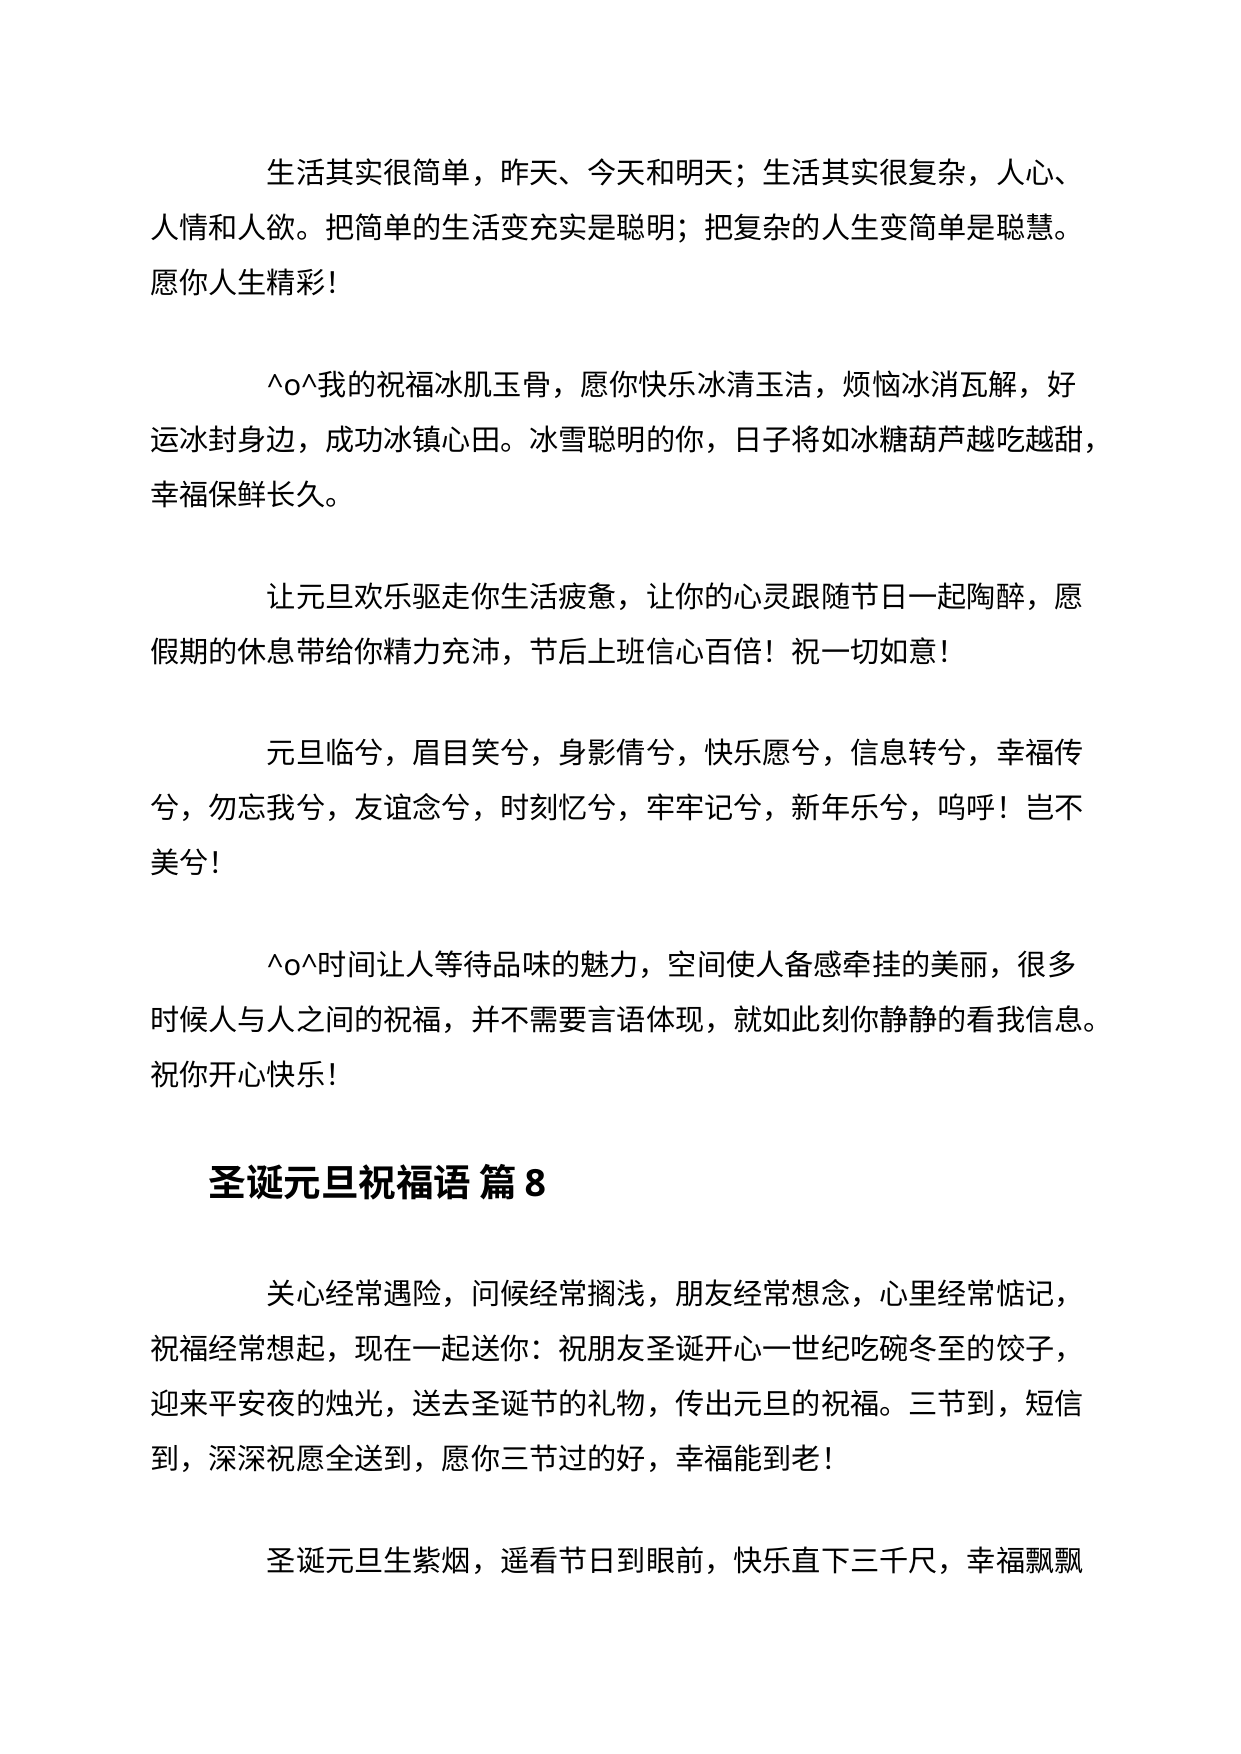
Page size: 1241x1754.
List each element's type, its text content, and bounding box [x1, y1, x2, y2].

text 圣诞元旦祝福语 篇8 [150, 1153, 1090, 1208]
text 让元旦欢乐驱走你生活疲惫，让你的心灵跟随节日一起陶醉，愿假期的休息带给你精力充沛，节后上班信心百倍！祝一切如意！ [150, 573, 1090, 670]
text 关心经常遇险，问候经常搁浅，朋友经常想念，心里经常惦记，祝福经常想起，现在一起送你：祝朋友圣诞开心一世纪吃碗冬至的饺子，迎来平安夜的烛光，送去圣诞节的礼物，传出元旦的祝福。三节到，短信到，深深祝愿全送到，愿你三节过的好，幸福能到老！ [150, 1271, 1090, 1478]
text ^o^时间让人等待品味的魅力，空间使人备感牵挂的美丽，很多时候人与人之间的祝福，并不需要言语体现，就如此刻你静静的看我信息。祝你开心快乐！ [150, 941, 1090, 1094]
text 生活其实很简单，昨天、今天和明天；生活其实很复杂，人心、人情和人欲。把简单的生活变充实是聪明；把复杂的人生变简单是聪慧。愿你人生精彩！ [150, 150, 1090, 302]
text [150, 1537, 1090, 1579]
text 元旦临兮，眉目笑兮，身影倩兮，快乐愿兮，信息转兮，幸福传兮，勿忘我兮，友谊念兮，时刻忆兮，牢牢记兮，新年乐兮，呜呼！岂不美兮！ [150, 730, 1090, 882]
text ^o^我的祝福冰肌玉骨，愿你快乐冰清玉洁，烦恼冰消瓦解，好运冰封身边，成功冰镇心田。冰雪聪明的你，日子将如冰糖葫芦越吃越甜，幸福保鲜长久。 [150, 362, 1090, 514]
